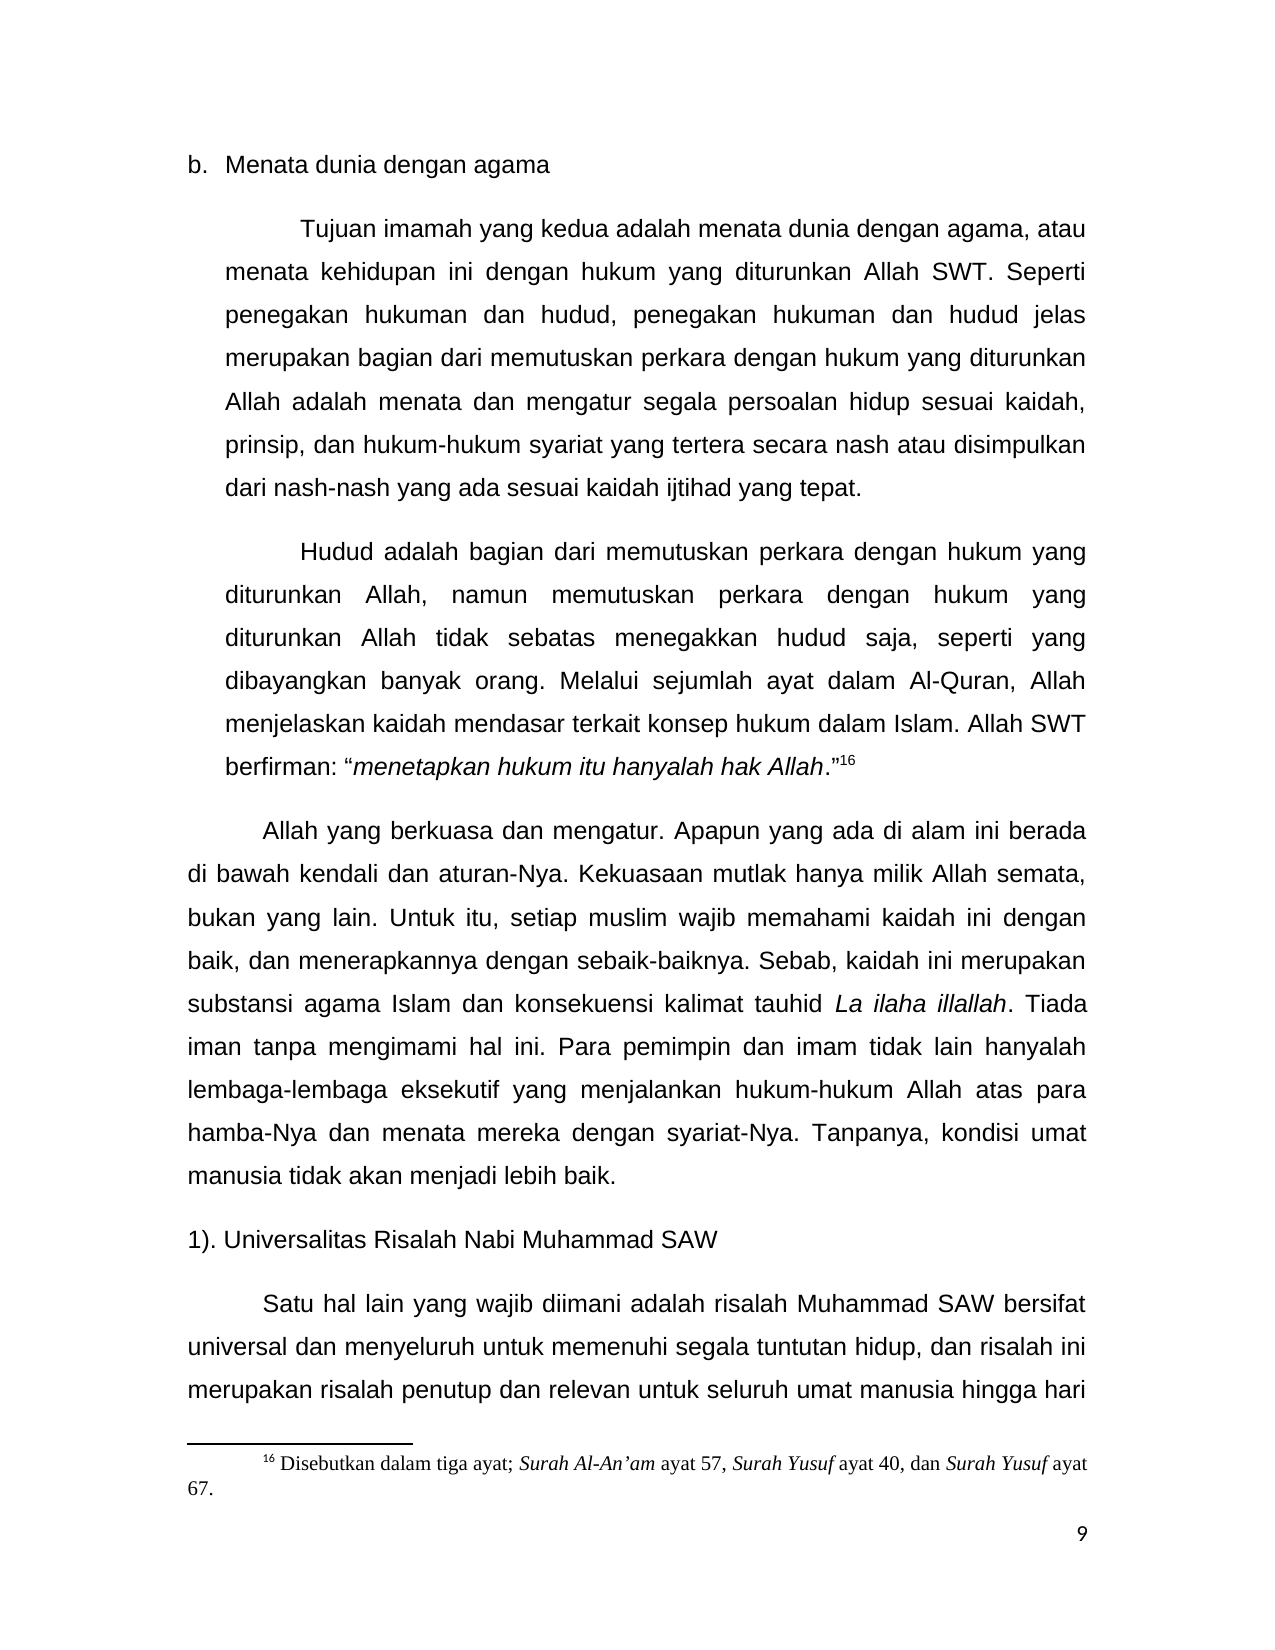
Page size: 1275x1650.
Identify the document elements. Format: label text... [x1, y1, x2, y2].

text Tujuan imamah yang kedua adalah menata dunia dengan agama, atau menata kehidupan ini dengan hukum yang diturunkan Allah SWT. Seperti penegakan hukuman dan hudud, penegakan hukuman dan hudud jelas merupakan bagian dari memutuskan perkara dengan hukum yang diturunkan Allah adalah menata dan mengatur segala persoalan hidup sesuai kaidah, prinsip, dan hukum-hukum syariat yang tertera secara nash atau disimpulkan dari nash-nash yang ada sesuai kaidah ijtihad yang tepat. [225, 214, 1087, 501]
text 1). Universalitas Risalah Nabi Muhammad SAW [187, 1225, 1087, 1254]
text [187, 1289, 1087, 1404]
text Hudud adalah bagian dari memutuskan perkara dengan hukum yang diturunkan Allah, namun memutuskan perkara dengan hukum yang diturunkan Allah tidak sebatas menegakkan hudud saja, seperti yang dibayangkan banyak orang. Melalui sejumlah ayat dalam Al-Quran, Allah menjelaskan kaidah mendasar terkait konsep hukum dalam Islam. Allah SWT berfirman: “menetapkan hukum itu hanyalah hak Allah.” [225, 537, 1087, 781]
text Allah yang berkuasa dan mengatur. Apapun yang ada di alam ini berada di bawah kendali dan aturan-Nya. Kekuasaan mutlak hanya milik Allah semata, bukan yang lain. Untuk itu, setiap muslim wajib memahami kaidah ini dengan baik, dan menerapkannya dengan sebaik-baiknya. Sebab, kaidah ini merupakan substansi agama Islam dan konsekuensi kalimat tauhid La ilaha illallah. Tiada iman tanpa mengimami hal ini. Para pemimpin dan imam tidak lain hanyalah lembaga-lembaga eksekutif yang menjalankan hukum-hukum Allah atas para hamba-Nya dan menata mereka dengan syariat-Nya. Tanpanya, kondisi umat manusia tidak akan menjadi lebih baik. [187, 816, 1087, 1190]
list Menata dunia dengan agama [187, 150, 1087, 179]
